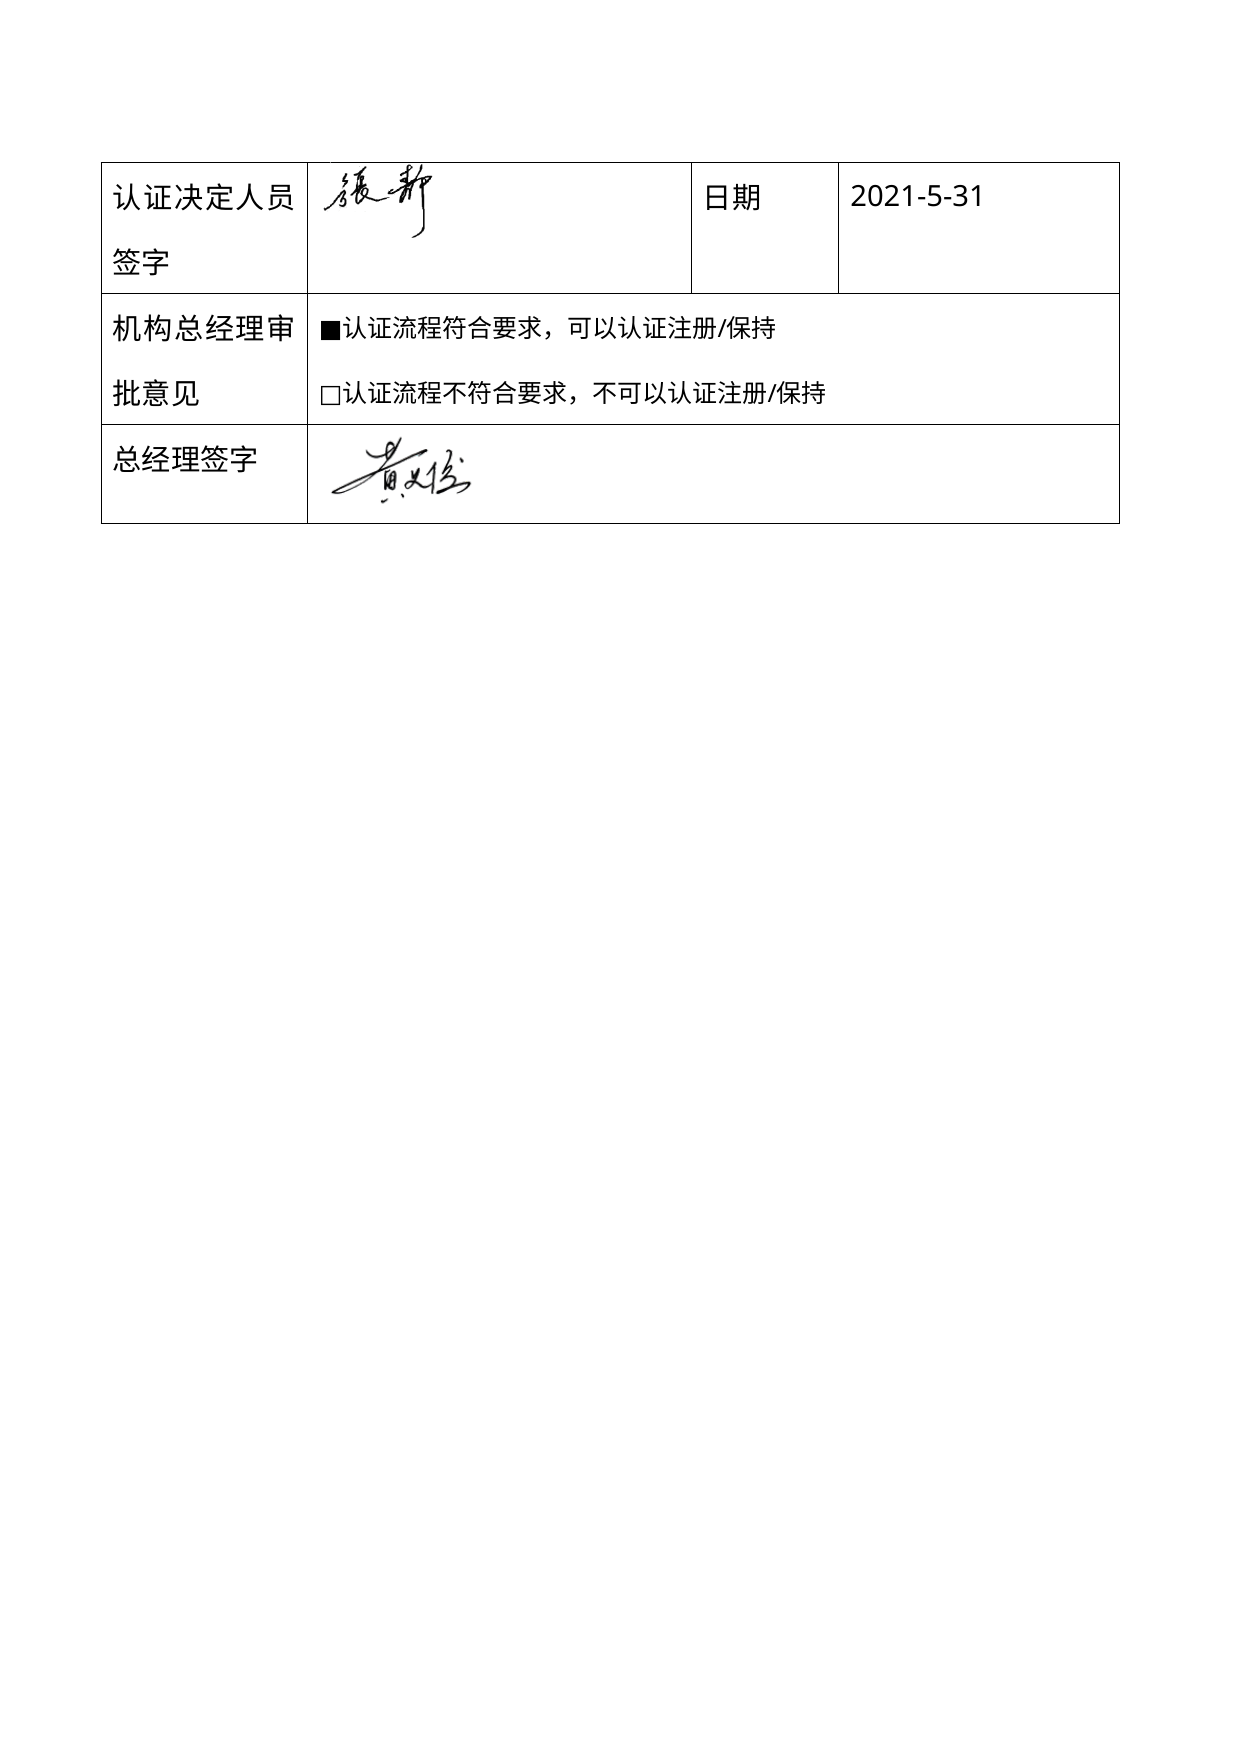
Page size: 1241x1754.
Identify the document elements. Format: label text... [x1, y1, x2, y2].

picture [318, 162, 444, 238]
table_cell 总经理签字 [102, 425, 307, 523]
table_cell ■认证流程符合要求，可以认证注册/保持 □认证流程不符合要求，不可以认证注册/保持 [308, 294, 1119, 424]
table_cell 日期 [692, 163, 838, 293]
table_cell 认证决定人员签字 [102, 163, 307, 293]
table_cell 机构总经理审批意见 [102, 294, 307, 424]
table_cell [308, 425, 1119, 523]
table_cell 2021-5-31 [839, 163, 1119, 293]
table_cell [308, 163, 691, 293]
picture [318, 425, 488, 514]
